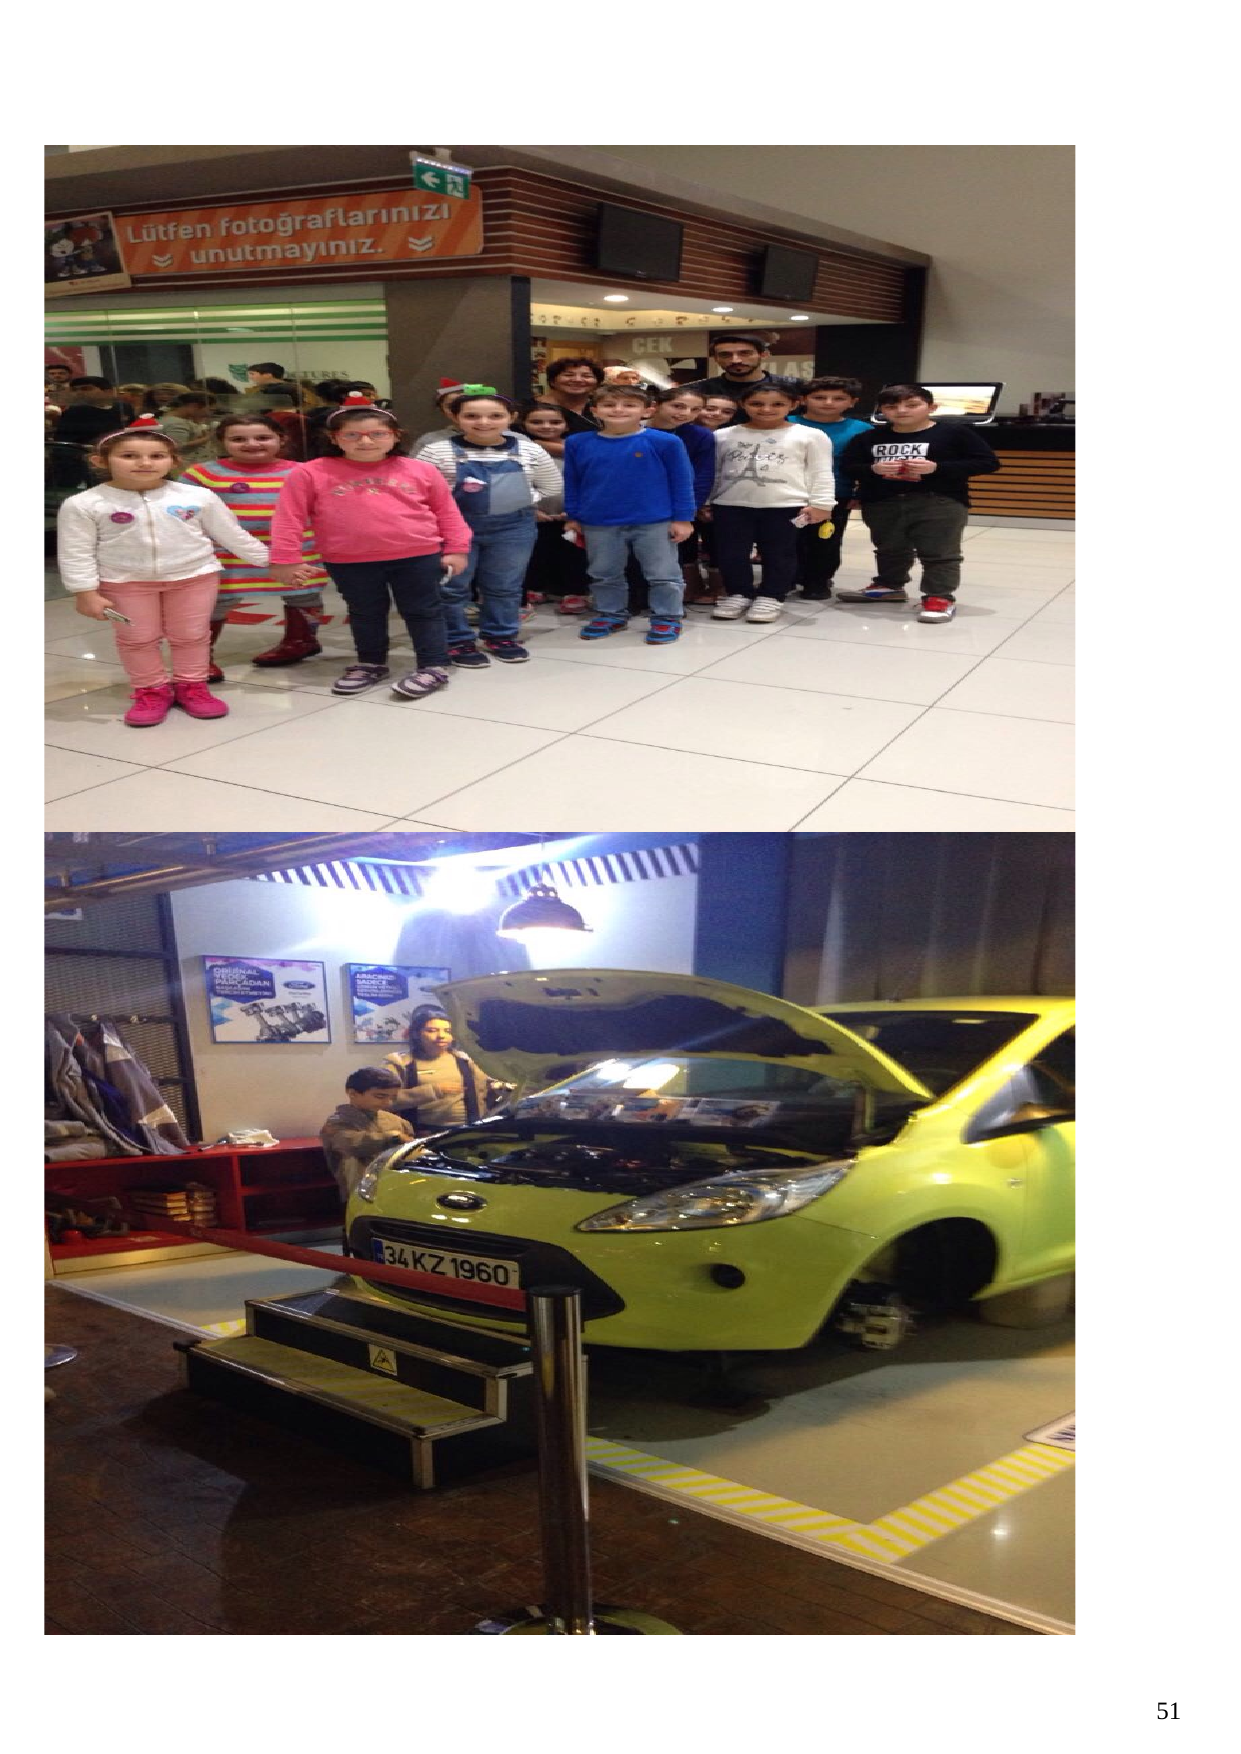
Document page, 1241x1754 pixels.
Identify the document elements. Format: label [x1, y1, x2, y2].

picture [44, 145, 1076, 1635]
